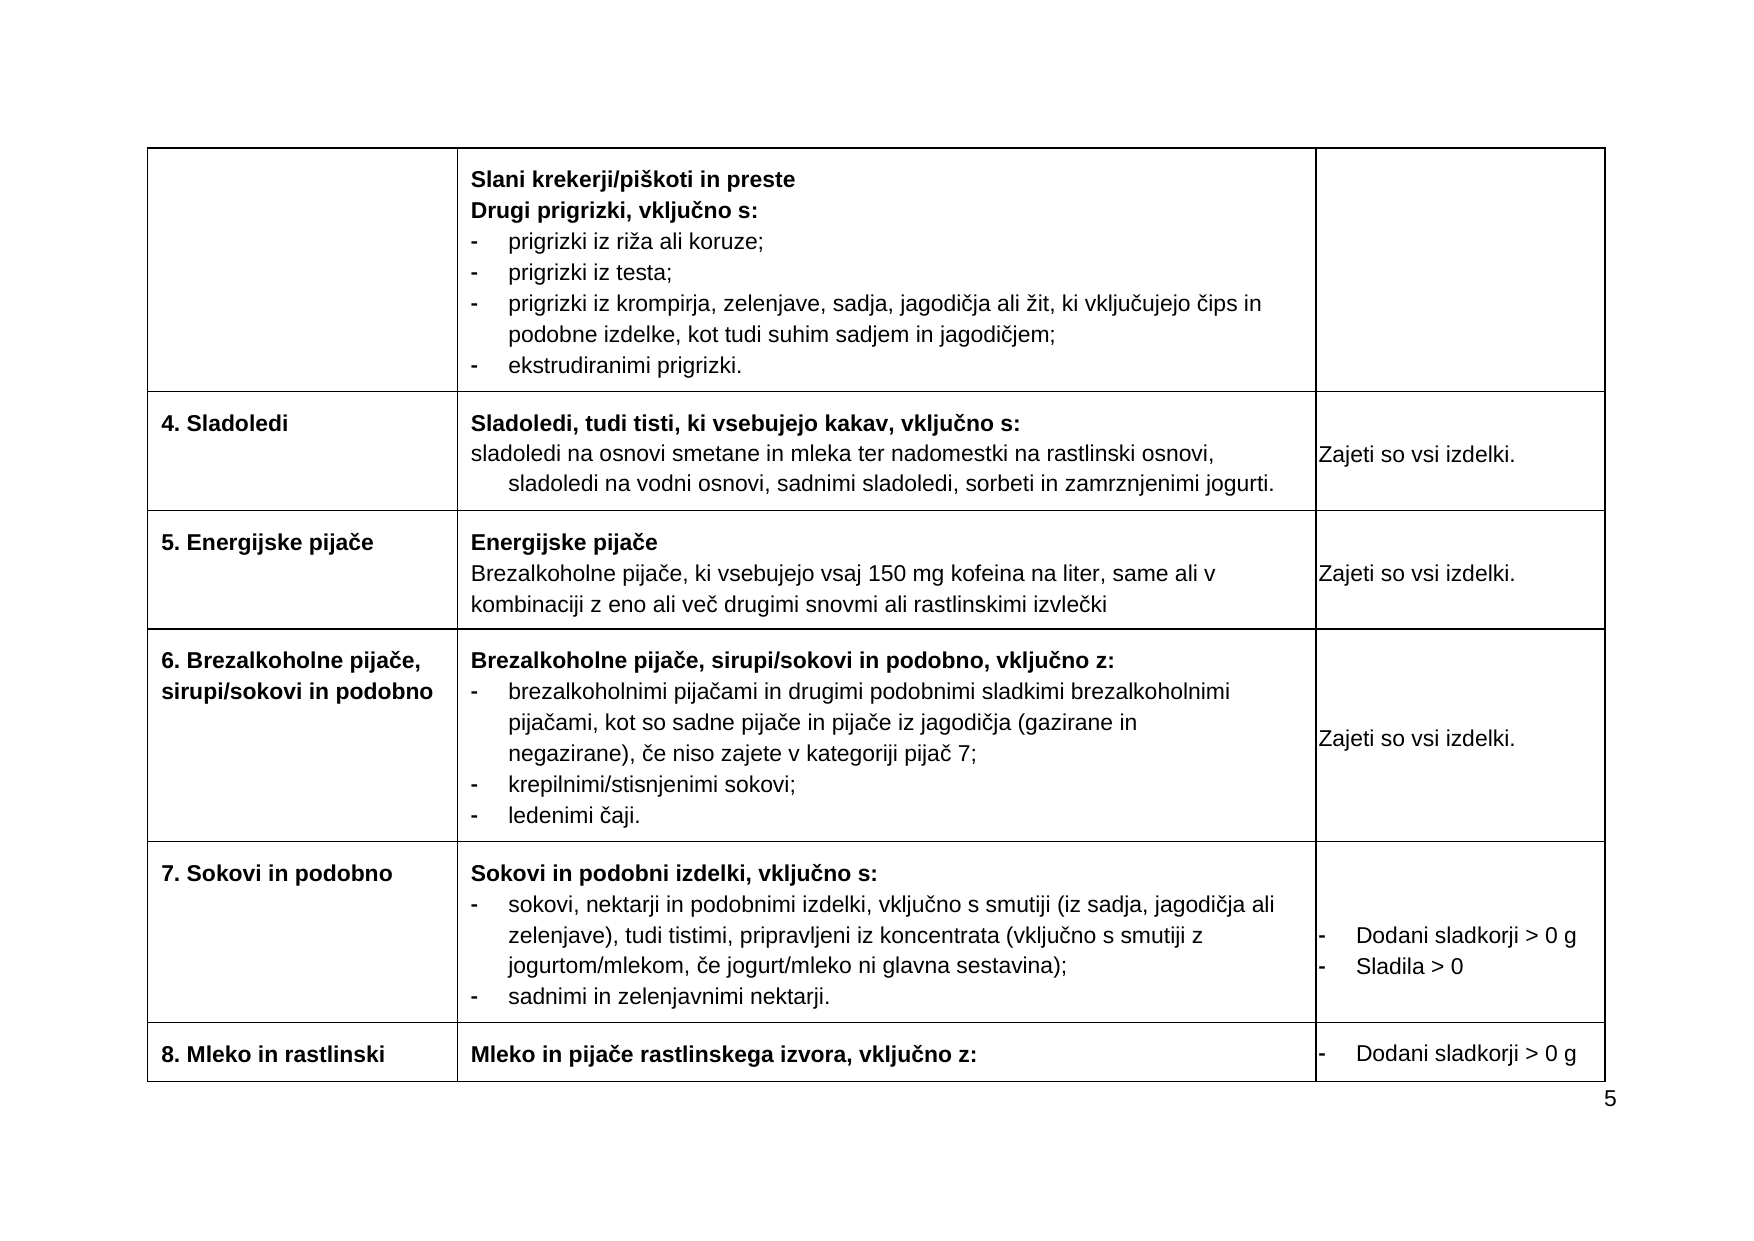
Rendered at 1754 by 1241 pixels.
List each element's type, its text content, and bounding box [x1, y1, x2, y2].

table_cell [458, 1023, 1315, 1081]
table_cell Dodani sladkorji > 0 g Sladila > 0 [1317, 842, 1604, 1022]
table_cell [148, 1023, 457, 1081]
table_cell Brezalkoholne pijače, sirupi/sokovi in podobno, vključno z: brezalkoholnimi pijačami in drugimi podobnimi sladkimi brezalkoholnimi pijačami, kot so sadne pijače in pijače iz jagodičja (gazirane in negazirane), če niso zajete v kategoriji pijač 7; krepilnimi/stisnjenimi sokovi; ledenimi čaji. [458, 630, 1315, 841]
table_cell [1317, 1023, 1604, 1081]
table_cell Energijske pijače Brezalkoholne pijače, ki vsebujejo vsaj 150 mg kofeina na liter, same ali v kombinaciji z eno ali več drugimi snovmi ali rastlinskimi izvlečki [458, 511, 1315, 628]
table_cell Zajeti so vsi izdelki. [1317, 392, 1604, 509]
table_cell Zajeti so vsi izdelki. [1317, 630, 1604, 841]
table_header Slani krekerji/piškoti in preste Drugi prigrizki, vključno s: prigrizki iz riža ali koruze; prigrizki iz testa; prigrizki iz krompirja, zelenjave, sadja, jagodičja ali žit, ki vključujejo čips in podobne izdelke, kot tudi suhim sadjem in jagodičjem; ekstrudiranimi prigrizki. [458, 149, 1315, 391]
table_cell Zajeti so vsi izdelki. [1317, 511, 1604, 628]
table_cell 5. Energijske pijače [148, 511, 457, 628]
table_cell 6. Brezalkoholne pijače, sirupi/sokovi in podobno [148, 630, 457, 841]
table_cell Sladoledi, tudi tisti, ki vsebujejo kakav, vključno s: sladoledi na osnovi smetane in mleka ter nadomestki na rastlinski osnovi, sladoledi na vodni osnovi, sadnimi sladoledi, sorbeti in zamrznjenimi jogurti. [458, 392, 1315, 509]
table_header [1317, 149, 1604, 391]
table_header [148, 149, 457, 391]
table_cell 7. Sokovi in podobno [148, 842, 457, 1022]
table_cell 4. Sladoledi [148, 392, 457, 509]
table_cell Sokovi in podobni izdelki, vključno s: sokovi, nektarji in podobnimi izdelki, vključno s smutiji (iz sadja, jagodičja ali zelenjave), tudi tistimi, pripravljeni iz koncentrata (vključno s smutiji z jogurtom/mlekom, če jogurt/mleko ni glavna sestavina); sadnimi in zelenjavnimi nektarji. [458, 842, 1315, 1022]
